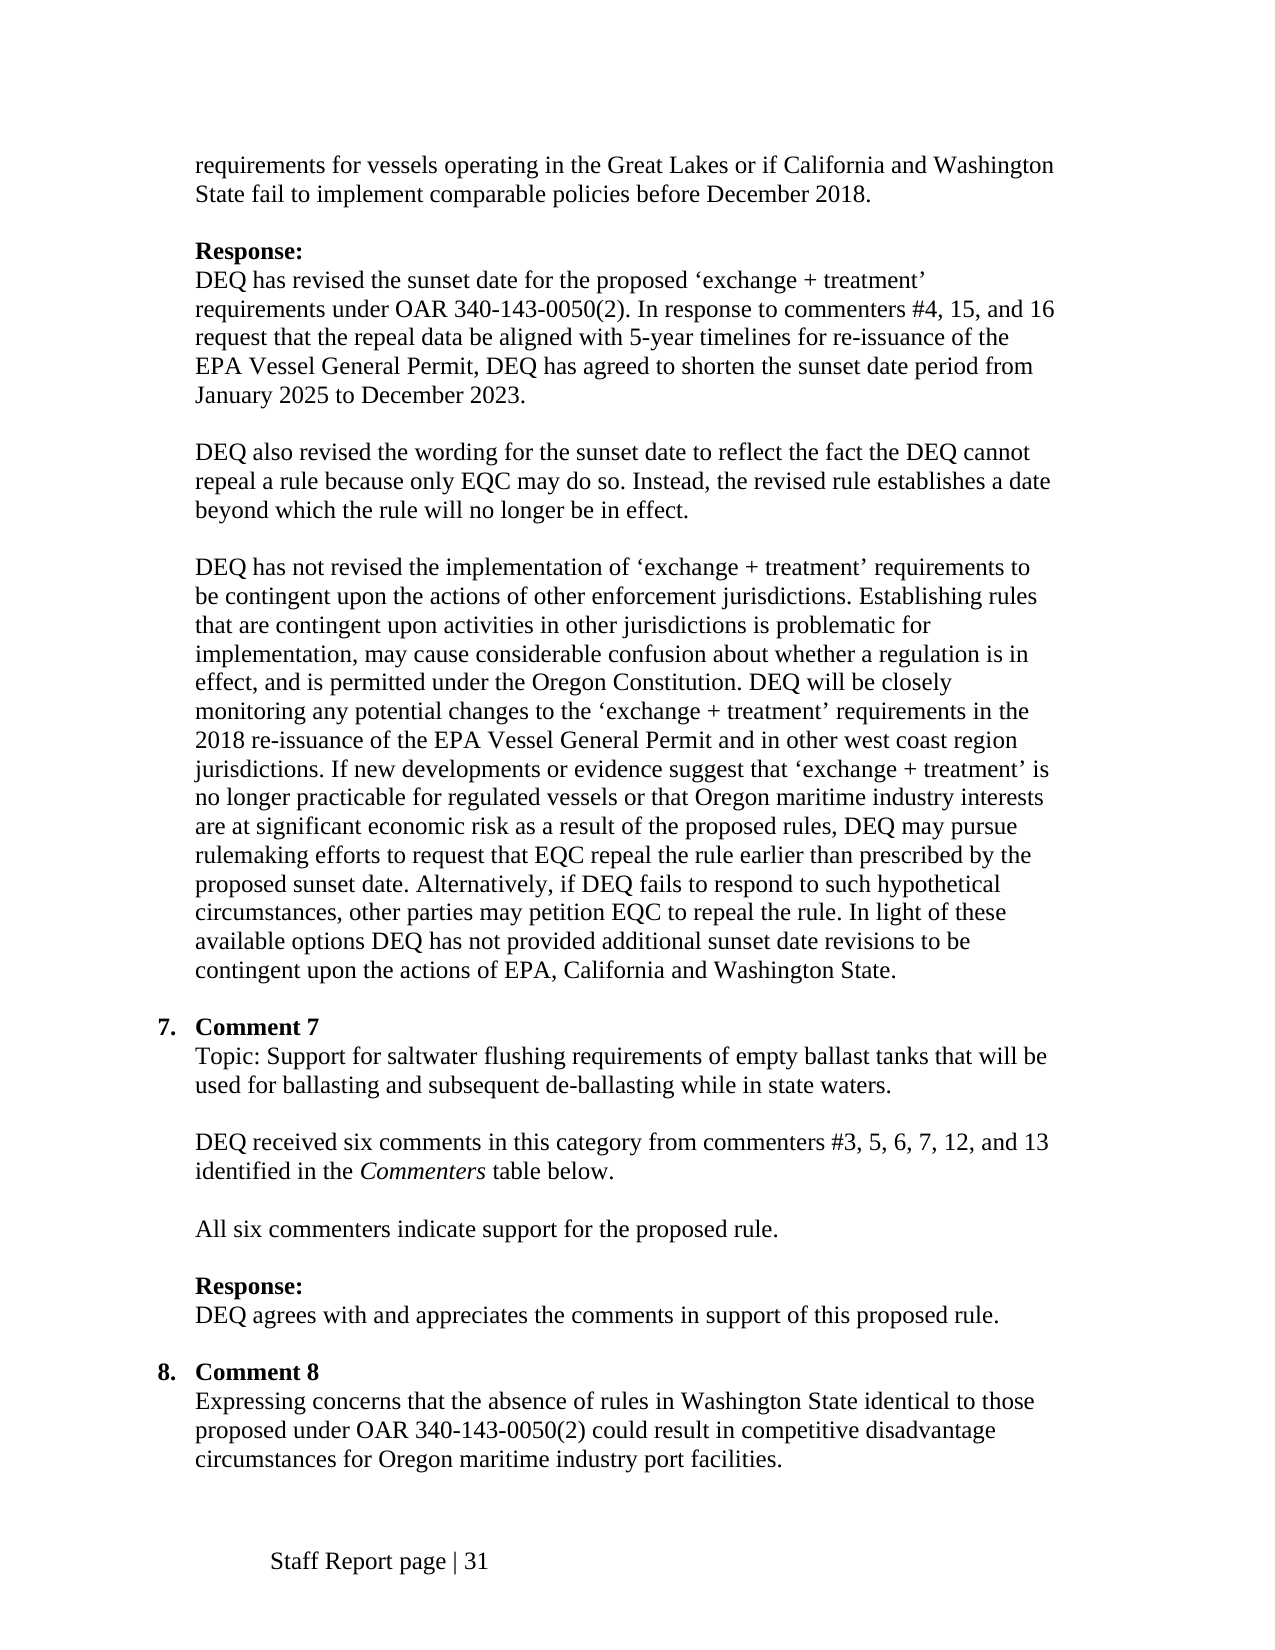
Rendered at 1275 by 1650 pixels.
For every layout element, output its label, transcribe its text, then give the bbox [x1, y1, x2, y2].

list DEQ also revised the wording for the sunset date to reflect the fact the DEQ cannot repeal a rule because only EQC may do so. Instead, the revised rule establishes a date beyond which the rule will no longer be in effect. [195, 437, 1059, 524]
list Response: [195, 1271, 1059, 1300]
list Comment 8 [157, 1357, 1059, 1386]
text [195, 150, 1059, 207]
list DEQ has not revised the implementation of ‘exchange + treatment’ requirements to be contingent upon the actions of other enforcement jurisdictions. Establishing rules that are contingent upon activities in other jurisdictions is problematic for implementation, may cause considerable confusion about whether a regulation is in effect, and is permitted under the Oregon Constitution. DEQ will be closely monitoring any potential changes to the ‘exchange + treatment’ requirements in the 2018 re-issuance of the EPA Vessel General Permit and in other west coast region jurisdictions. If new developments or evidence suggest that ‘exchange + treatment’ is no longer practicable for regulated vessels or that Oregon maritime industry interests are at significant economic risk as a result of the proposed rules, DEQ may pursue rulemaking efforts to request that EQC repeal the rule earlier than prescribed by the proposed sunset date. Alternatively, if DEQ fails to respond to such hypothetical circumstances, other parties may petition EQC to repeal the rule. In light of these available options DEQ has not provided additional sunset date revisions to be contingent upon the actions of EPA, California and Washington State. [195, 552, 1059, 984]
text DEQ received six comments in this category from commenters #3, 5, 6, 7, 12, and 13 identified in the Commenters table below. [195, 1127, 1059, 1185]
list Expressing concerns that the absence of rules in Washington State identical to those proposed under OAR 340-143-0050(2) could result in competitive disadvantage circumstances for Oregon maritime industry port facilities. [195, 1386, 1059, 1472]
list Response: [195, 236, 1059, 265]
text All six commenters indicate support for the proposed rule. [195, 1214, 1059, 1242]
list Comment 7 [157, 1012, 1059, 1041]
list DEQ has revised the sunset date for the proposed ‘exchange + treatment’ requirements under OAR 340-143-0050(2). In response to commenters #4, 15, and 16 request that the repeal data be aligned with 5-year timelines for re-issuance of the EPA Vessel General Permit, DEQ has agreed to shorten the sunset date period from January 2025 to December 2023. [195, 265, 1059, 409]
list DEQ agrees with and appreciates the comments in support of this proposed rule. [195, 1300, 1059, 1329]
list Topic: Support for saltwater flushing requirements of empty ballast tanks that will be used for ballasting and subsequent de-ballasting while in state waters. [195, 1041, 1059, 1099]
